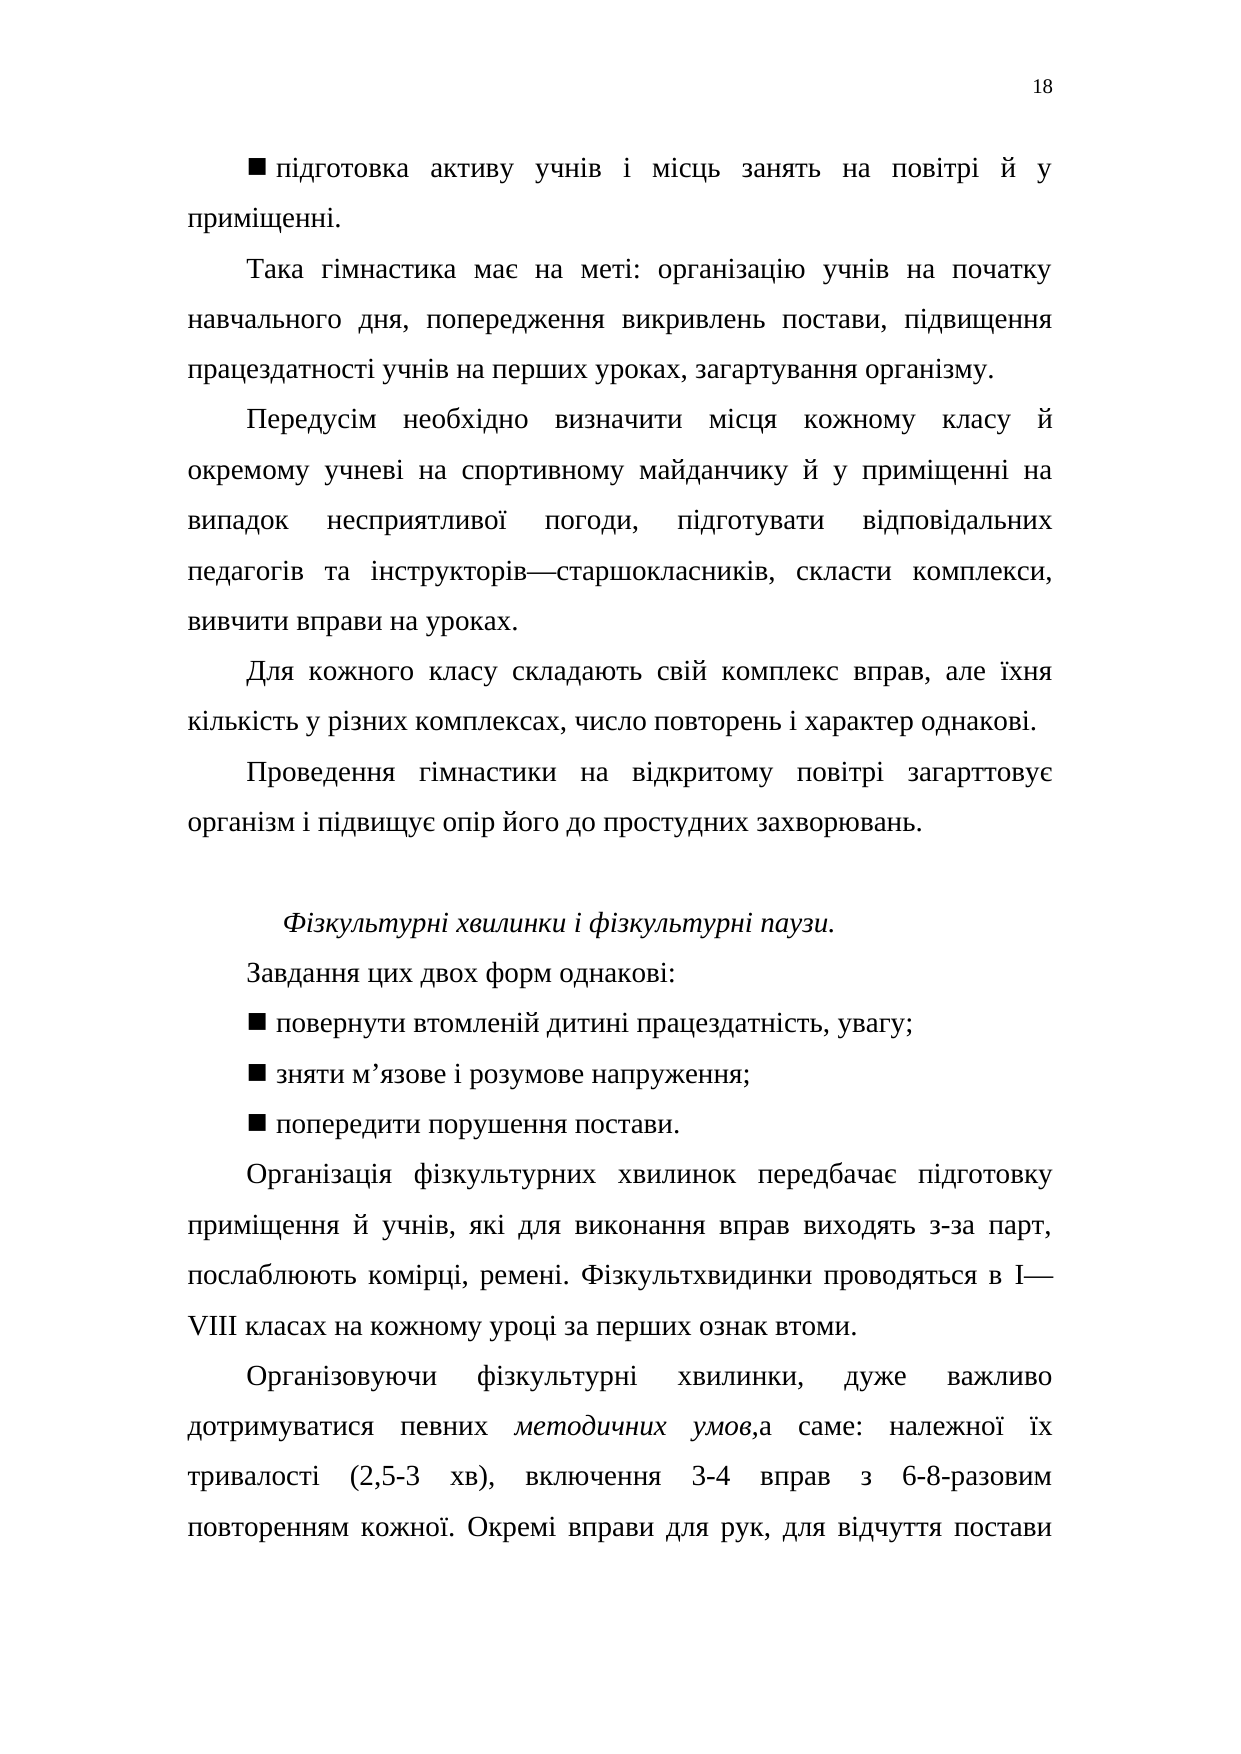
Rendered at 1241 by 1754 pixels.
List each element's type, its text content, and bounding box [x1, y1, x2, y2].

text Завдання цих двох форм однакові: [187, 955, 1053, 989]
text Організація фізкультурних хвилинок передбачає підготовку приміщення й учнів, які для виконання вправ виходять з-за парт, послаблюють комірці, ремені. Фізкультхвидинки проводяться в I—VIII класах на кожному уроці за перших ознак втоми. [187, 1157, 1053, 1341]
list повернути втомленій дитині працездатність, увагу; [187, 1005, 1053, 1039]
text Передусім необхідно визначити місця кожному класу й окремому учневі на спортивному майданчику й у приміщенні на випадок несприятливої погоди, підготувати відповідальних педагогів та інструкторів—старшокласників, скласти комплекси, вивчити вправи на уроках. [187, 402, 1053, 636]
list підготовка активу учнів і місць занять на повітрі й у приміщенні. [187, 150, 1053, 234]
text Для кожного класу складають свій комплекс вправ, але їхня кількість у різних комплексах, число повторень і характер однакові. [187, 653, 1053, 737]
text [187, 1358, 1053, 1542]
text Така гімнастика має на меті: організацію учнів на початку навчального дня, попередження викривлень постави, підвищення працездатності учнів на перших уроках, загартування організму. [187, 251, 1053, 385]
list попередити порушення постави. [187, 1106, 1053, 1140]
list зняти м’язове і розумове напруження; [187, 1056, 1053, 1089]
text Фізкультурні хвилинки і фізкультурні паузи. [223, 905, 1053, 938]
text Проведення гімнастики на відкритому повітрі загарттовує організм і підвищує опір його до простудних захворювань. [187, 754, 1053, 838]
